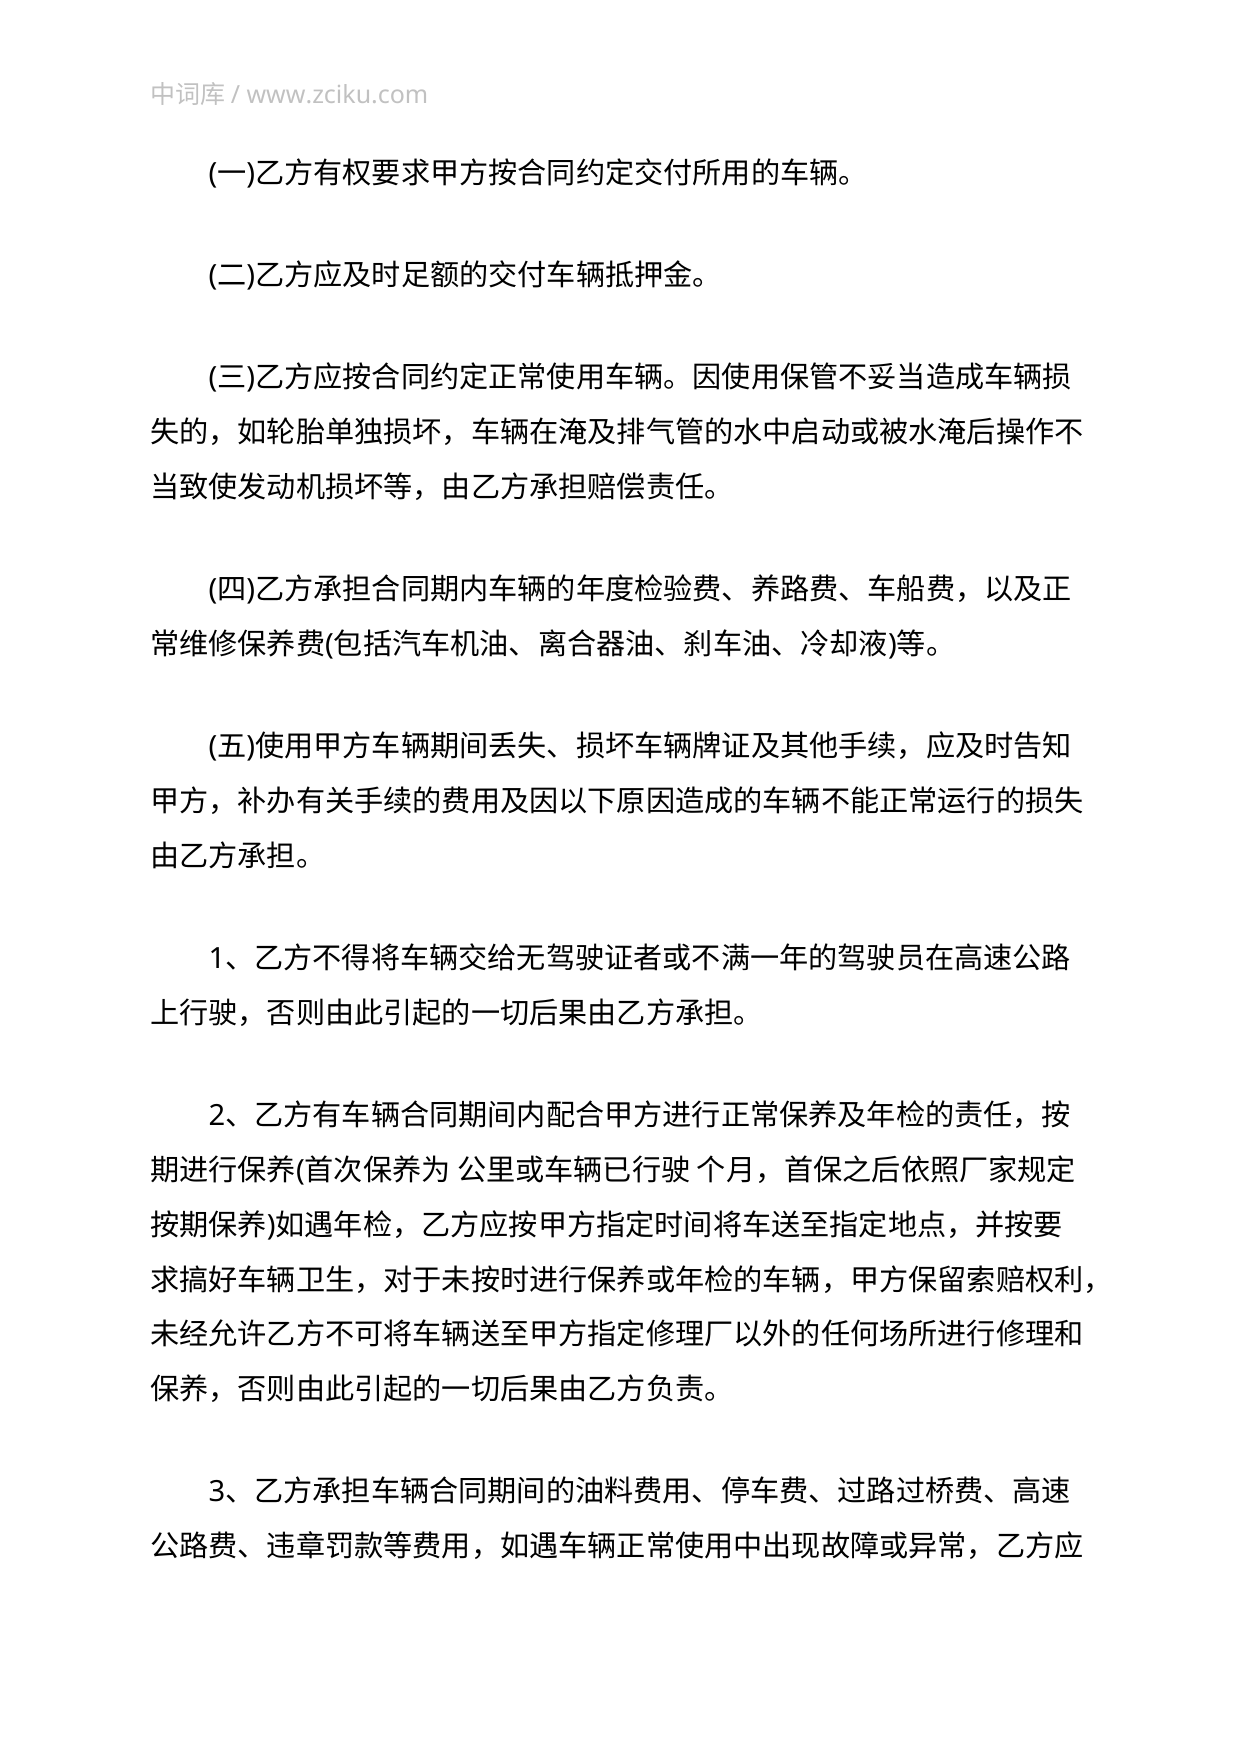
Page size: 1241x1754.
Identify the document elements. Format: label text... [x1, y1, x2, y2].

text (一)乙方有权要求甲方按合同约定交付所用的车辆。 [150, 150, 1090, 192]
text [150, 1468, 1090, 1565]
text (二)乙方应及时足额的交付车辆抵押金。 [150, 252, 1090, 294]
text 2、乙方有车辆合同期间内配合甲方进行正常保养及年检的责任，按期进行保养(首次保养为 公里或车辆已行驶 个月，首保之后依照厂家规定按期保养)如遇年检，乙方应按甲方指定时间将车送至指定地点，并按要求搞好车辆卫生，对于未按时进行保养或年检的车辆，甲方保留索赔权利，未经允许乙方不可将车辆送至甲方指定修理厂以外的任何场所进行修理和保养，否则由此引起的一切后果由乙方负责。 [150, 1091, 1090, 1408]
text (三)乙方应按合同约定正常使用车辆。因使用保管不妥当造成车辆损失的，如轮胎单独损坏，车辆在淹及排气管的水中启动或被水淹后操作不当致使发动机损坏等，由乙方承担赔偿责任。 [150, 354, 1090, 506]
text 1、乙方不得将车辆交给无驾驶证者或不满一年的驾驶员在高速公路上行驶，否则由此引起的一切后果由乙方承担。 [150, 934, 1090, 1032]
text (四)乙方承担合同期内车辆的年度检验费、养路费、车船费，以及正常维修保养费(包括汽车机油、离合器油、刹车油、冷却液)等。 [150, 566, 1090, 663]
text (五)使用甲方车辆期间丢失、损坏车辆牌证及其他手续，应及时告知甲方，补办有关手续的费用及因以下原因造成的车辆不能正常运行的损失由乙方承担。 [150, 723, 1090, 875]
